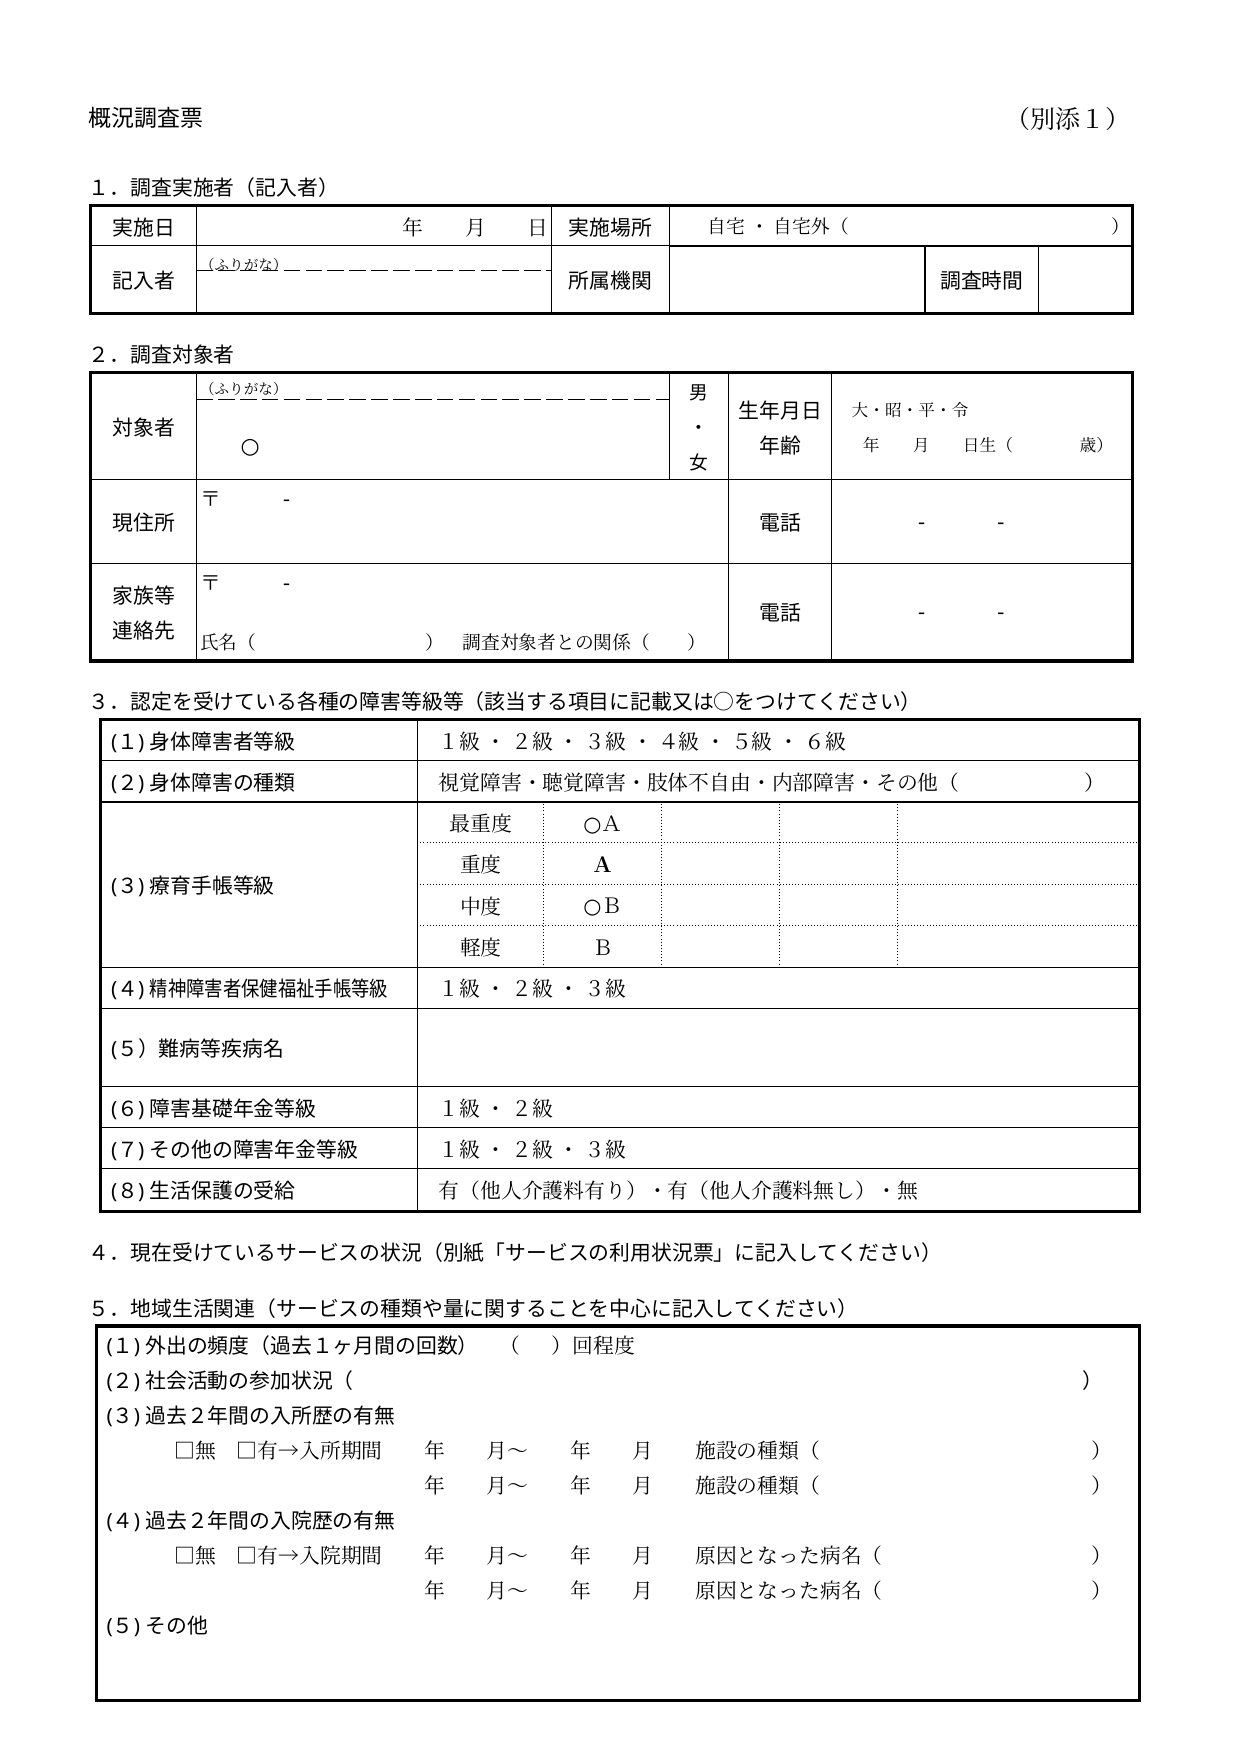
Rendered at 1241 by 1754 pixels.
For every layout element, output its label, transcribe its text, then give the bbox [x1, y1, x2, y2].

table_header (１) 身体障害者等級 [102, 721, 417, 759]
table_header 男 ・ 女 [670, 374, 728, 479]
table_cell [418, 1009, 1138, 1086]
table_cell （ふりがな） [197, 246, 551, 270]
table_cell - [832, 480, 1131, 563]
table_cell (７) その他の障害年金等級 [102, 1128, 417, 1168]
text ４．現在受けているサービスの状況（別紙「サービスの利用状況票」に記入してください） [89, 1233, 1152, 1268]
table_cell 電話 [729, 564, 831, 659]
table_cell [662, 842, 780, 884]
table_header １級 ・ ２級 ・ ３級 ・ ４級 ・ ５級 ・ ６級 [418, 721, 1138, 759]
table_cell 重度 [418, 842, 543, 884]
table_cell [780, 842, 898, 884]
table_cell 〒 - [197, 480, 728, 563]
table_cell ○Ｂ [544, 884, 662, 925]
table_header 実施場所 [552, 207, 669, 245]
table_cell ○Ａ [544, 803, 662, 842]
table_cell [670, 247, 924, 312]
table_cell [197, 399, 669, 479]
table_cell 軽度 [418, 925, 543, 966]
table_cell [898, 803, 1138, 842]
table_cell [662, 925, 780, 966]
text ５．地域生活関連（サービスの種類や量に関することを中心に記入してください） [89, 1289, 1149, 1324]
text ２．調査対象者 [89, 336, 1152, 371]
table_cell 有（他人介護料有り）・有（他人介護料無し）・無 [418, 1169, 1138, 1209]
table_header 実施日 [92, 207, 196, 245]
table_cell 家族等 連絡先 [92, 564, 196, 659]
table_cell [197, 270, 551, 312]
table_cell (３) 療育手帳等級 [102, 803, 417, 966]
table_cell 電話 [729, 480, 831, 563]
table_cell [662, 884, 780, 925]
table_header 自宅 ・ 自宅外（ ） [670, 207, 1131, 245]
table_cell 最重度 [418, 803, 543, 842]
table_header 大・昭・平・令 年 月 日生（ 歳） [832, 374, 1131, 479]
table_cell (５）難病等疾病名 [102, 1009, 417, 1086]
table_cell [898, 925, 1138, 966]
table_header 対象者 [92, 374, 196, 479]
table_cell Ｂ [544, 925, 662, 966]
table_header 年 月 日 [197, 207, 551, 245]
text ３．認定を受けている各種の障害等級等（該当する項目に記載又は○をつけてください） [89, 683, 1152, 718]
table_cell 視覚障害・聴覚障害・肢体不自由・内部障害・その他（ ） [418, 761, 1138, 801]
table_header 生年月日 年齢 [729, 374, 831, 479]
text 概況調査票 [89, 98, 1152, 133]
table_cell (８) 生活保護の受給 [102, 1169, 417, 1209]
table_cell 調査時間 [926, 247, 1038, 312]
table_cell １級 ・ ２級 [418, 1087, 1138, 1127]
table_cell 現住所 [92, 480, 196, 563]
table_cell 所属機関 [552, 246, 669, 312]
table_cell 〒 - 氏名（ ） 調査対象者との関係（ ） [197, 564, 728, 659]
table_cell [898, 842, 1138, 884]
table_cell (２) 身体障害の種類 [102, 761, 417, 801]
text １．調査実施者（記入者） [89, 168, 1152, 203]
table_cell Ａ [544, 842, 662, 884]
table_cell (４) 精神障害者保健福祉手帳等級 [102, 968, 417, 1008]
table_cell [898, 884, 1138, 925]
table_cell [780, 803, 898, 842]
table_cell 中度 [418, 884, 543, 925]
table_cell (６) 障害基礎年金等級 [102, 1087, 417, 1127]
table_cell [662, 803, 780, 842]
table_cell １級 ・ ２級 ・ ３級 [418, 1128, 1138, 1168]
table_header （ふりがな） [197, 374, 669, 399]
table_cell - [832, 564, 1131, 659]
table_cell [780, 884, 898, 925]
table_cell 記入者 [92, 246, 196, 312]
table_cell [1039, 247, 1131, 312]
table_cell １級 ・ ２級 ・ ３級 [418, 968, 1138, 1008]
table_header (１) 外出の頻度（過去１ヶ月間の回数） （ ）回程度 (２) 社会活動の参加状況（ ） (３) 過去２年間の入所歴の有無 □無 □有→入所期間 年 月～ 年 月 施設の種類（ ） 年 月～ 年 月 施設の種類（ ） (４) 過去２年間の入院歴の有無 □無 □有→入院期間 年 月～ 年 月 原因となった病名（ ） 年 月～ 年 月 原因となった病名（ ） (５) その他 [98, 1328, 1138, 1699]
table_cell [780, 925, 898, 966]
